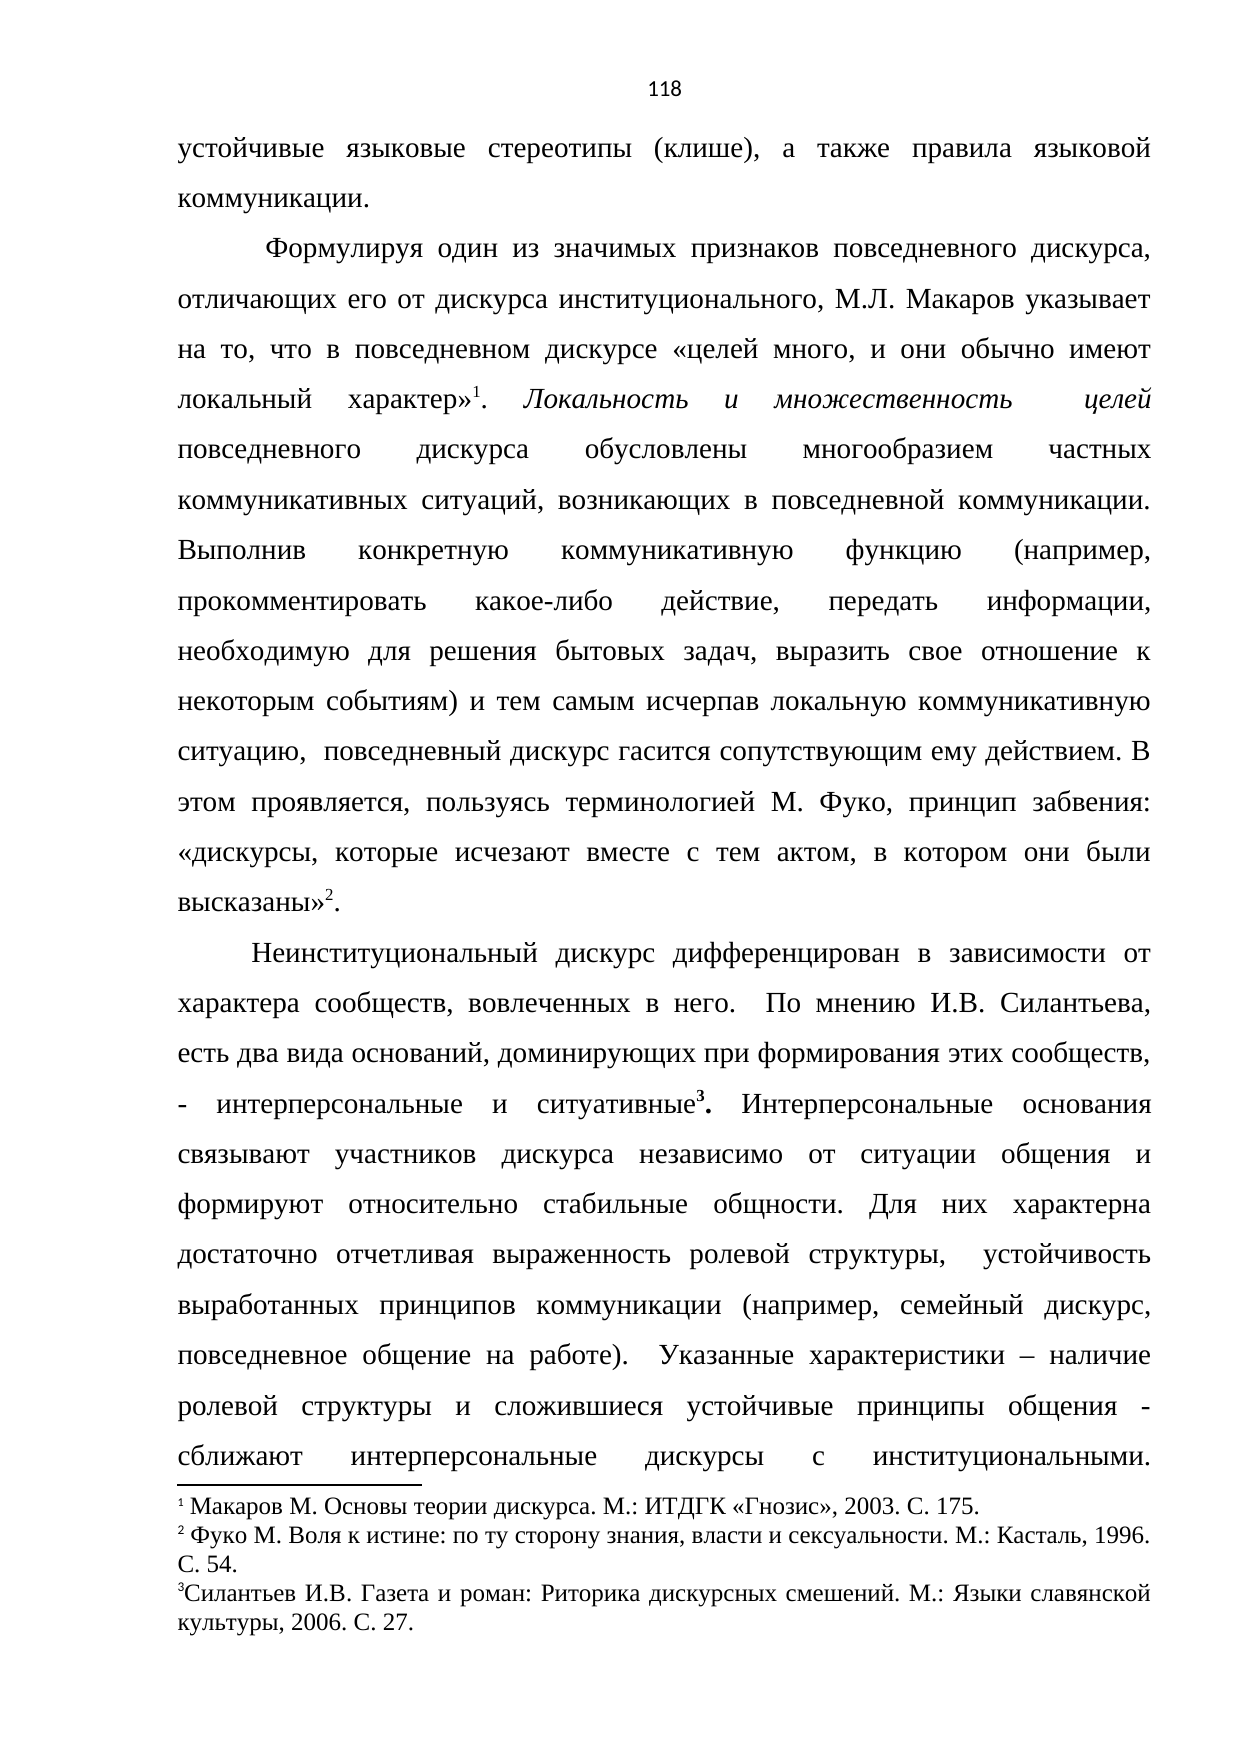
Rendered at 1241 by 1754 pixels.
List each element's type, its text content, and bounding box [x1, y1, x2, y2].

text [177, 935, 1152, 1471]
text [177, 130, 1152, 214]
text Формулируя один из значимых признаков повседневного дискурса, отличающих его от дискурса институционального, М.Л. Макаров указывает на то, что в повседневном дискурсе «целей много, и они обычно имеют локальный характер». Локальность и множественность целей повседневного дискурса обусловлены многообразием частных коммуникативных ситуаций, возникающих в повседневной коммуникации. Выполнив конкретную коммуникативную функцию (например, прокомментировать какое-либо действие, передать информации, необходимую для решения бытовых задач, выразить свое отношение к некоторым событиям) и тем самым исчерпав локальную коммуникативную ситуацию, повседневный дискурс гасится сопутствующим ему действием. В этом проявляется, пользуясь терминологией М. Фуко, принцип забвения: «дискурсы, которые исчезают вместе с тем актом, в котором они были высказаны». [177, 230, 1152, 918]
